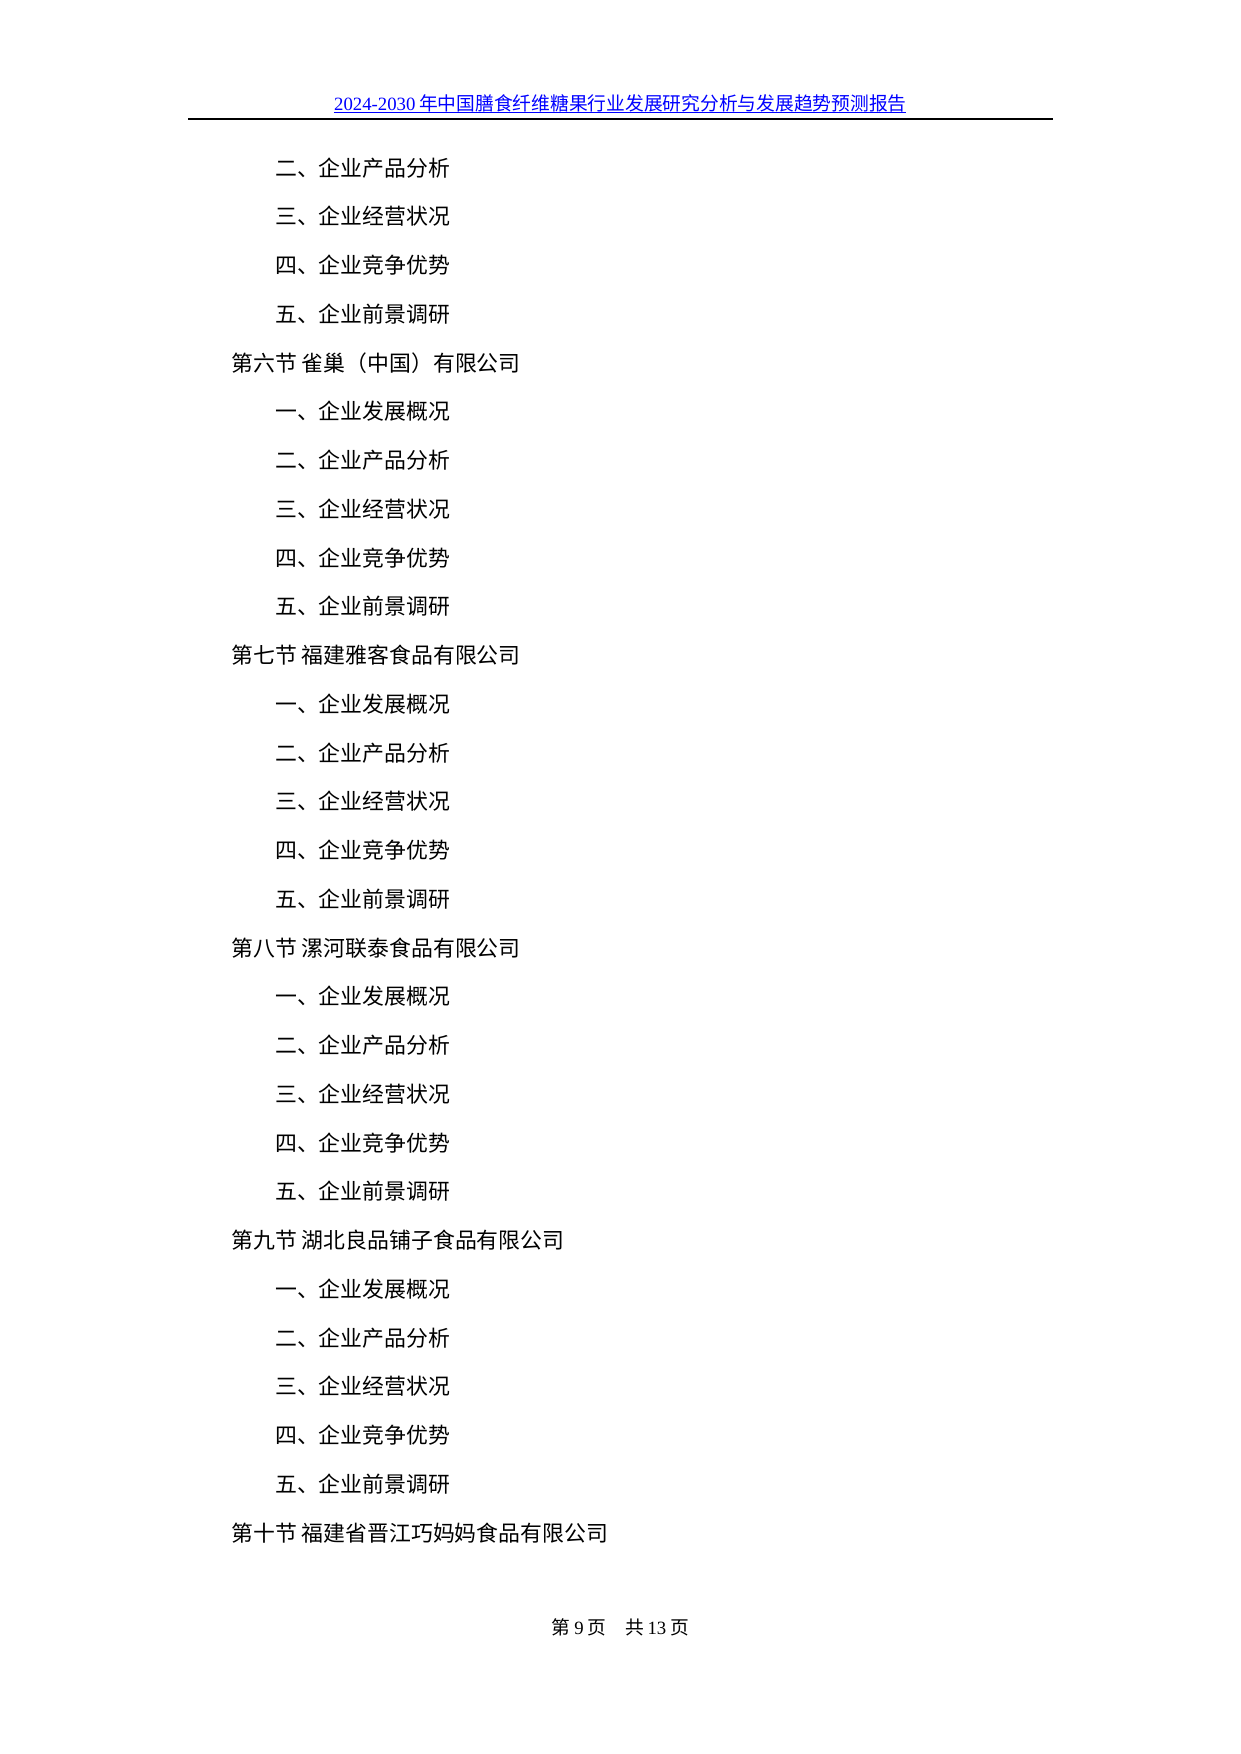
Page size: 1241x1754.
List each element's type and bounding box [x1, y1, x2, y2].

text [187, 150, 1053, 1548]
